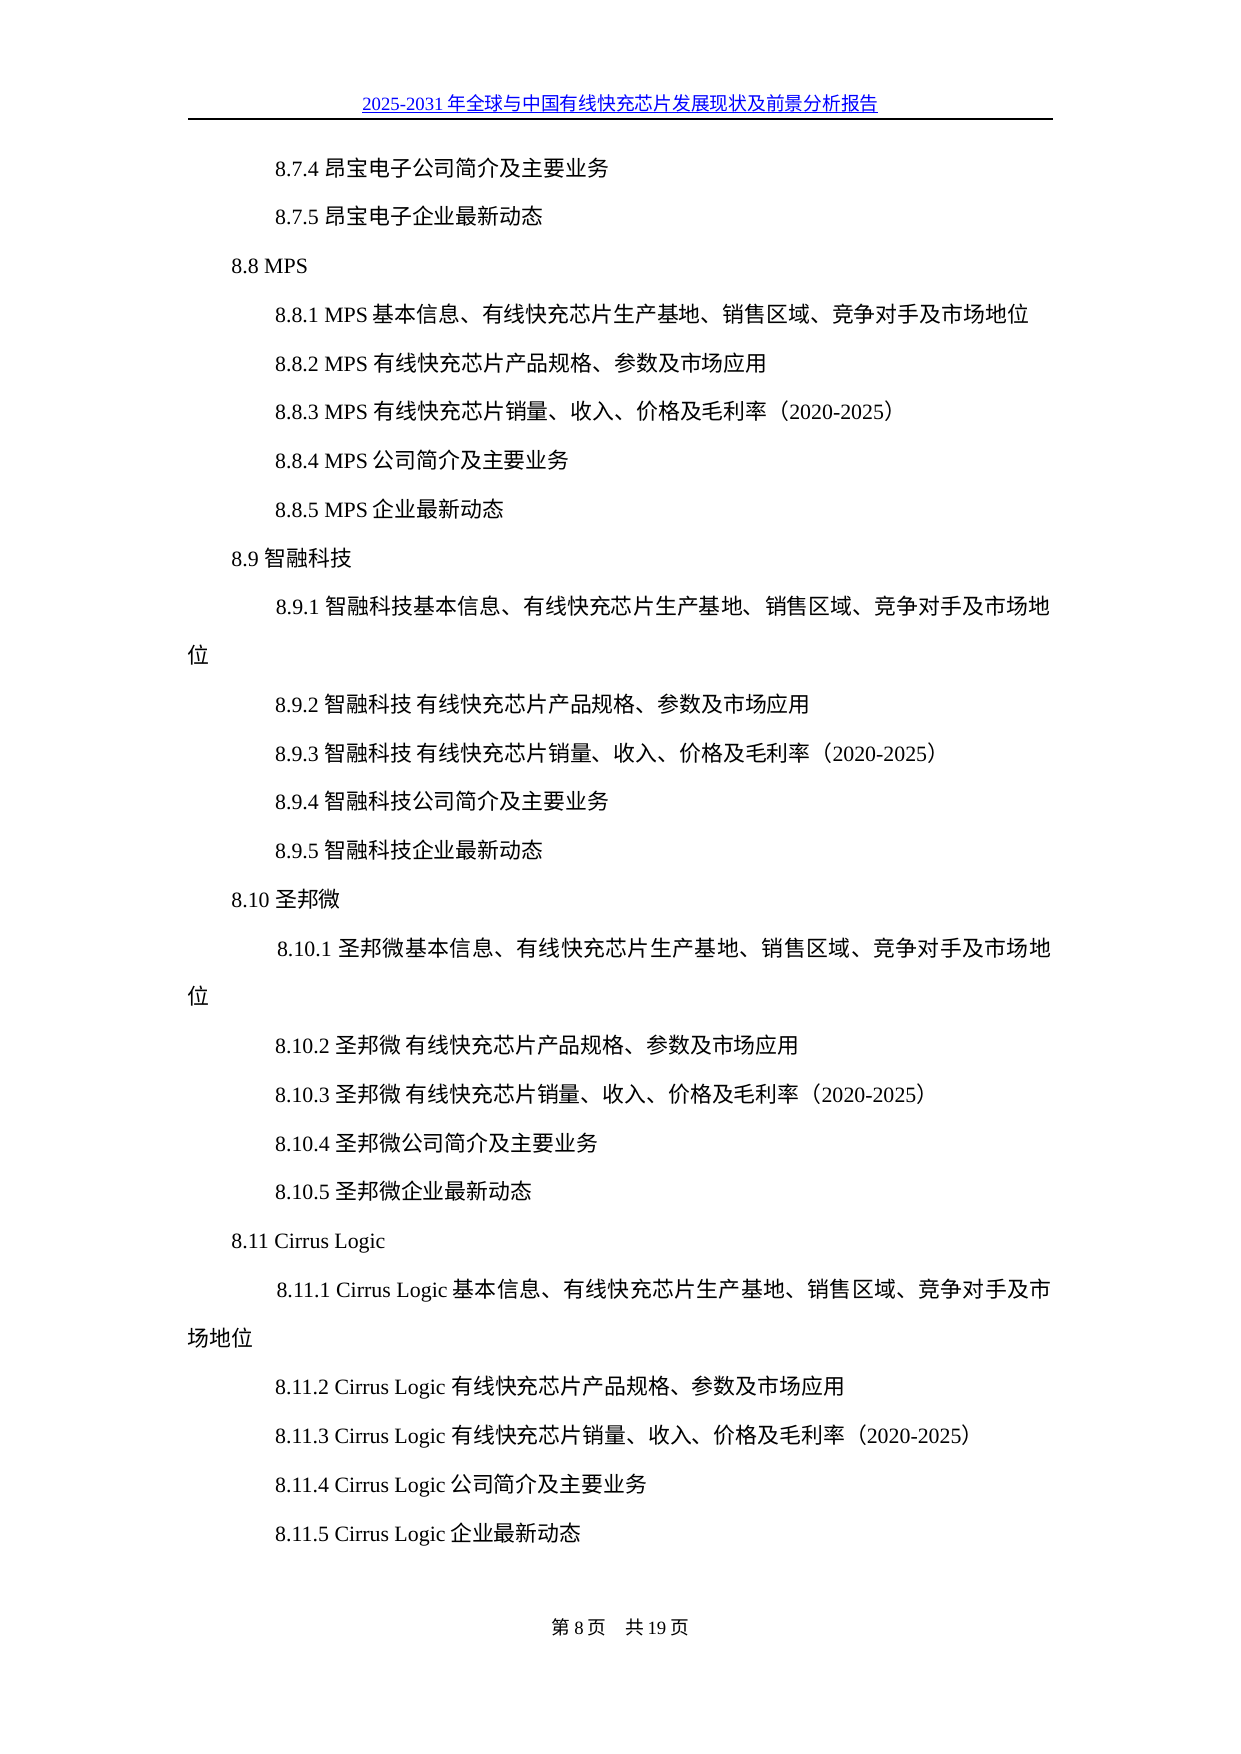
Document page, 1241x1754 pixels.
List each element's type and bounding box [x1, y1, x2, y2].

text [187, 150, 1053, 1548]
